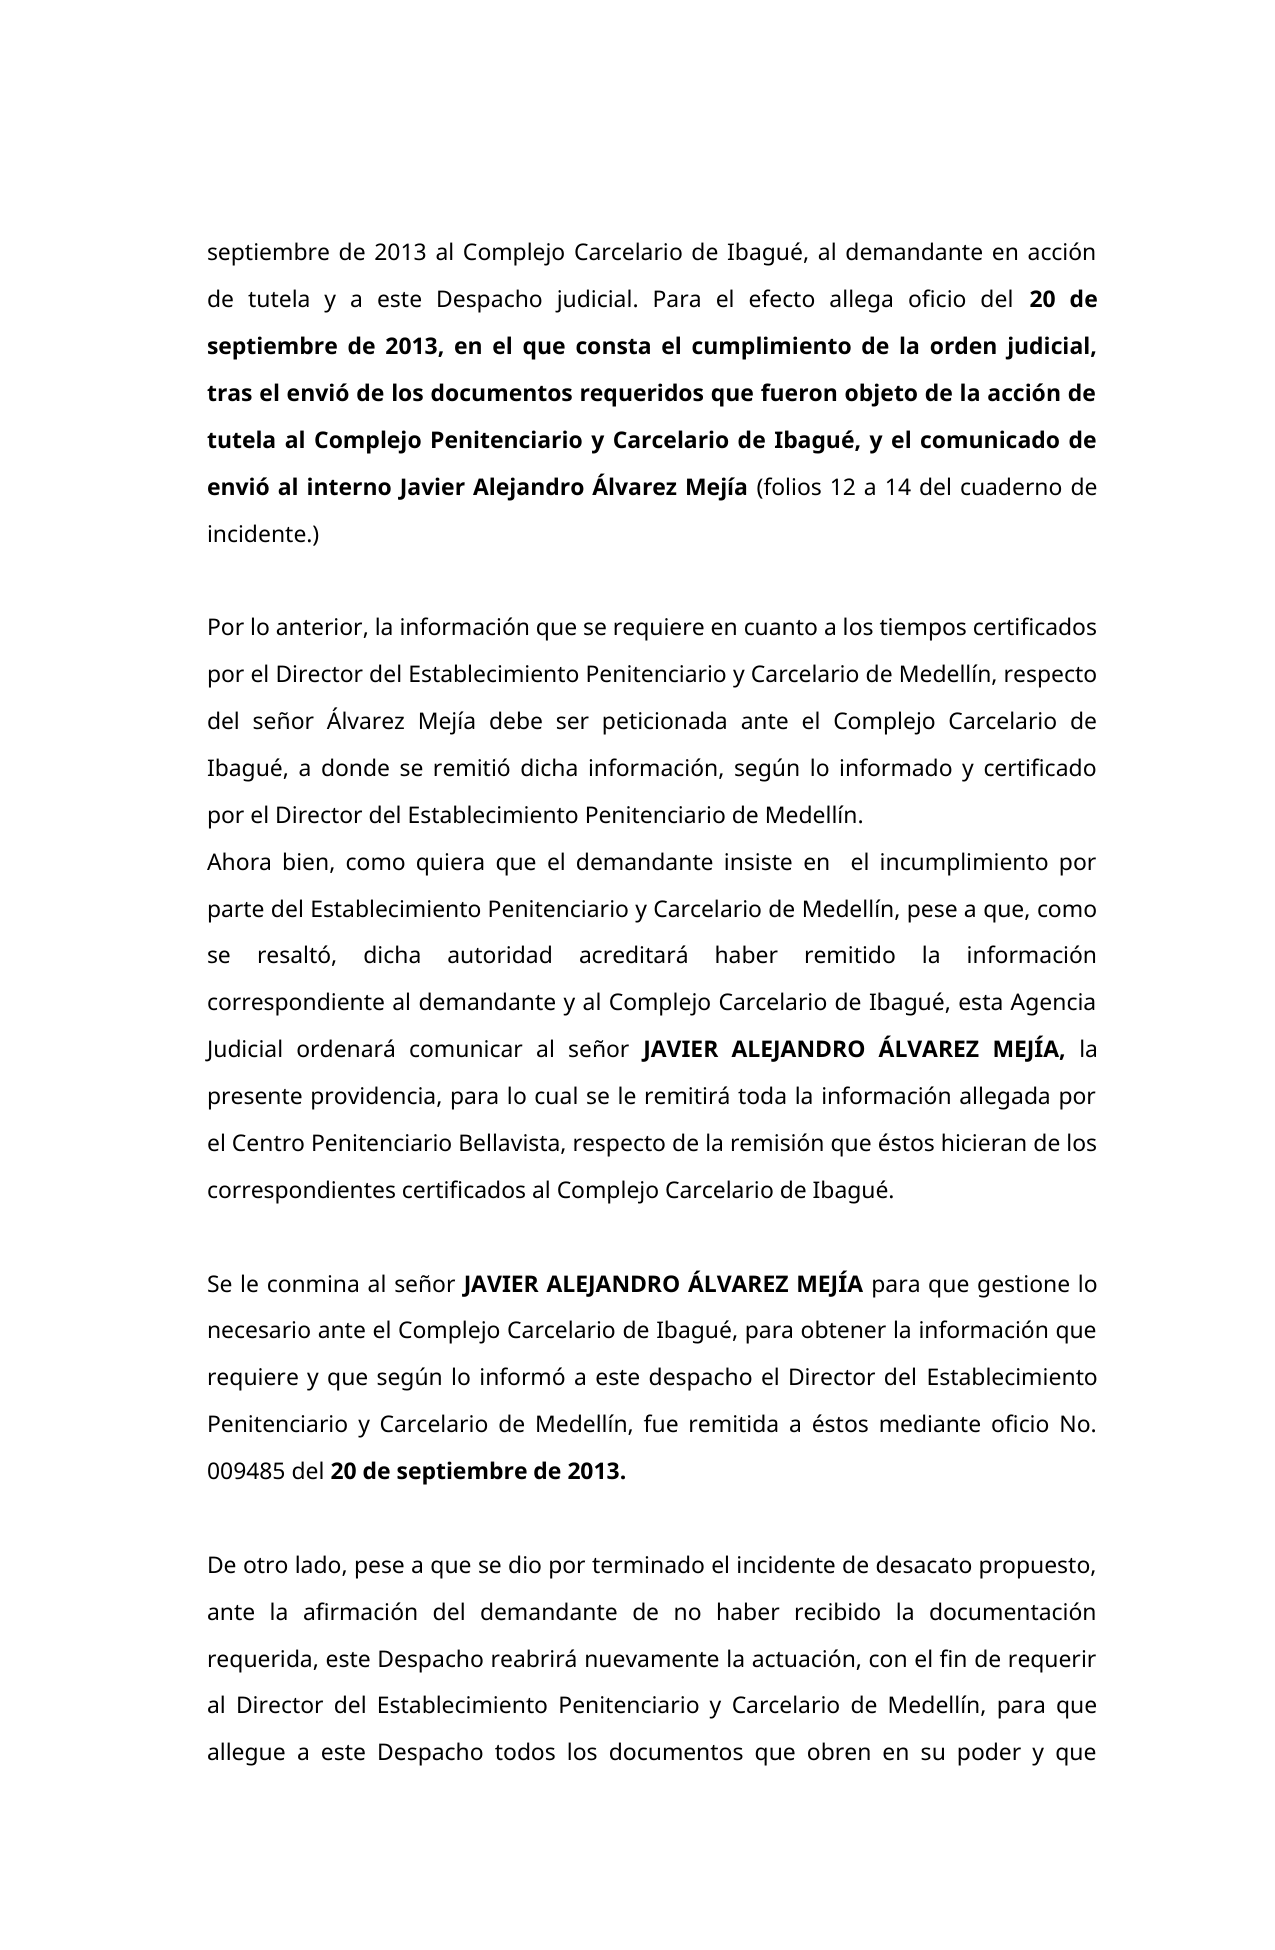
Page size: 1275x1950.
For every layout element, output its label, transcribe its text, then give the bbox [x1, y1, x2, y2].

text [207, 1549, 1098, 1767]
text Por lo anterior, la información que se requiere en cuanto a los tiempos certificados por el Director del Establecimiento Penitenciario y Carcelario de Medellín, respecto del señor Álvarez Mejía debe ser peticionada ante el Complejo Carcelario de Ibagué, a donde se remitió dicha información, según lo informado y certificado por el Director del Establecimiento Penitenciario de Medellín. [207, 611, 1098, 830]
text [207, 236, 1098, 549]
text Se le conmina al señor JAVIER ALEJANDRO ÁLVAREZ MEJÍA para que gestione lo necesario ante el Complejo Carcelario de Ibagué, para obtener la información que requiere y que según lo informó a este despacho el Director del Establecimiento Penitenciario y Carcelario de Medellín, fue remitida a éstos mediante oficio No. 009485 del 20 de septiembre de 2013. [207, 1267, 1098, 1486]
text Ahora bien, como quiera que el demandante insiste en el incumplimiento por parte del Establecimiento Penitenciario y Carcelario de Medellín, pese a que, como se resaltó, dicha autoridad acreditará haber remitido la información correspondiente al demandante y al Complejo Carcelario de Ibagué, esta Agencia Judicial ordenará comunicar al señor JAVIER ALEJANDRO ÁLVAREZ MEJÍA, la presente providencia, para lo cual se le remitirá toda la información allegada por el Centro Penitenciario Bellavista, respecto de la remisión que éstos hicieran de los correspondientes certificados al Complejo Carcelario de Ibagué. [207, 846, 1098, 1205]
